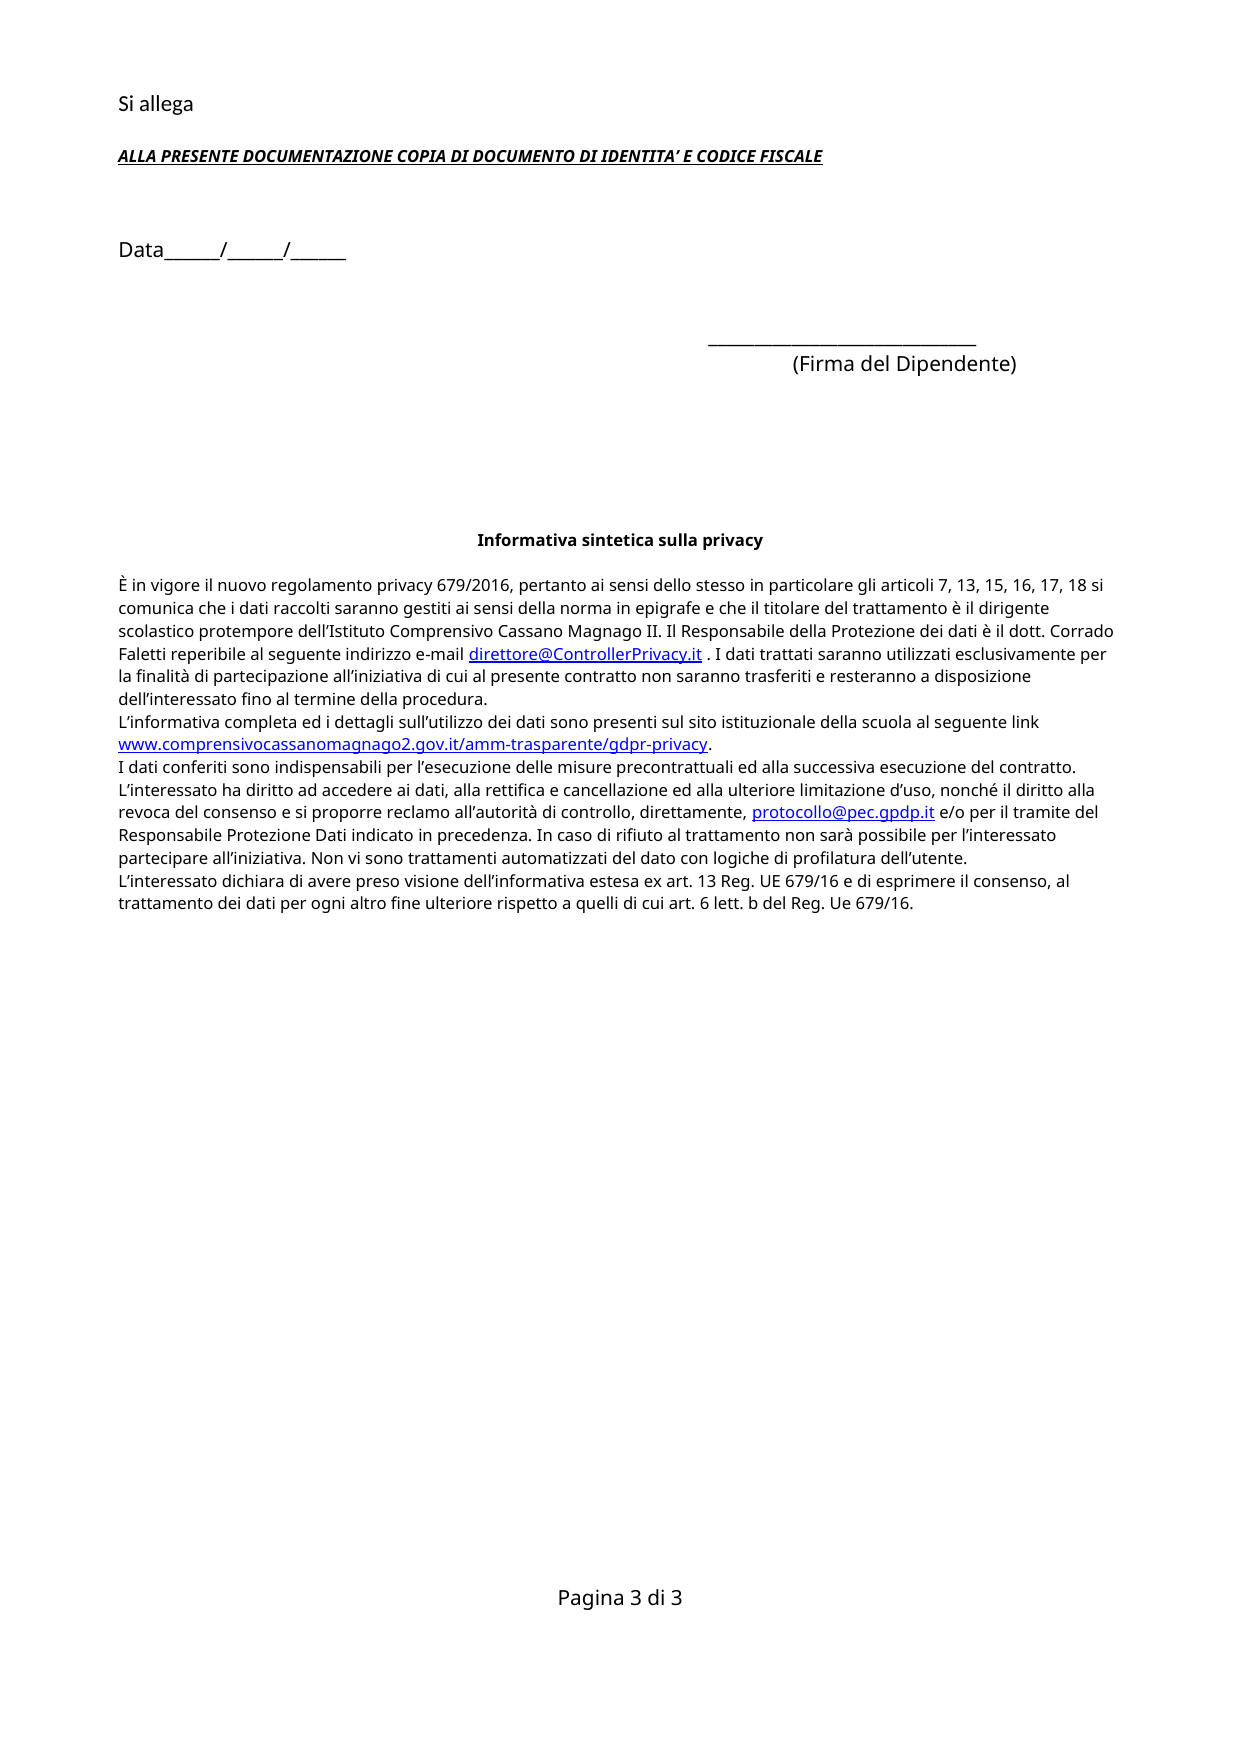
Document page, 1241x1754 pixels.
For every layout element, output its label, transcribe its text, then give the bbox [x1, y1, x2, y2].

list (Firma del Dipendente) [118, 349, 1122, 378]
text Informativa sintetica sulla privacy [118, 529, 1122, 551]
text L’informativa completa ed i dettagli sull’utilizzo dei dati sono presenti sul sito istituzionale della scuola al seguente link www.comprensivocassanomagnago2.gov.it/amm-trasparente/gdpr-privacy. [118, 710, 1122, 756]
list _____________________________ [118, 321, 1122, 349]
list ALLA PRESENTE DOCUMENTAZIONE COPIA DI DOCUMENTO DI IDENTITA’ E CODICE FISCALE [118, 145, 1122, 167]
text L’interessato dichiara di avere preso visione dell’informativa estesa ex art. 13 Reg. UE 679/16 e di esprimere il consenso, al trattamento dei dati per ogni altro fine ulteriore rispetto a quelli di cui art. 6 lett. b del Reg. Ue 679/16. [118, 869, 1122, 915]
list Si allega [118, 89, 1122, 117]
text I dati conferiti sono indispensabili per l’esecuzione delle misure precontrattuali ed alla successiva esecuzione del contratto. L’interessato ha diritto ad accedere ai dati, alla rettifica e cancellazione ed alla ulteriore limitazione d’uso, nonché il diritto alla revoca del consenso e si proporre reclamo all’autorità di controllo, direttamente, protocollo@pec.gpdp.it e/o per il tramite del Responsabile Protezione Dati indicato in precedenza. In caso di rifiuto al trattamento non sarà possibile per l’interessato partecipare all’iniziativa. Non vi sono trattamenti automatizzati del dato con logiche di profilatura dell’utente. [118, 756, 1122, 869]
list Data______/______/______ [118, 236, 1122, 264]
text È in vigore il nuovo regolamento privacy 679/2016, pertanto ai sensi dello stesso in particolare gli articoli 7, 13, 15, 16, 17, 18 si comunica che i dati raccolti saranno gestiti ai sensi della norma in epigrafe e che il titolare del trattamento è il dirigente scolastico protempore dell’Istituto Comprensivo Cassano Magnago II. Il Responsabile della Protezione dei dati è il dott. Corrado Faletti reperibile al seguente indirizzo e-mail direttore@ControllerPrivacy.it . I dati trattati saranno utilizzati esclusivamente per la finalità di partecipazione all’iniziativa di cui al presente contratto non saranno trasferiti e resteranno a disposizione dell’interessato fino al termine della procedura. [118, 574, 1122, 710]
text Pagina 3 di 3 [118, 1583, 1122, 1612]
